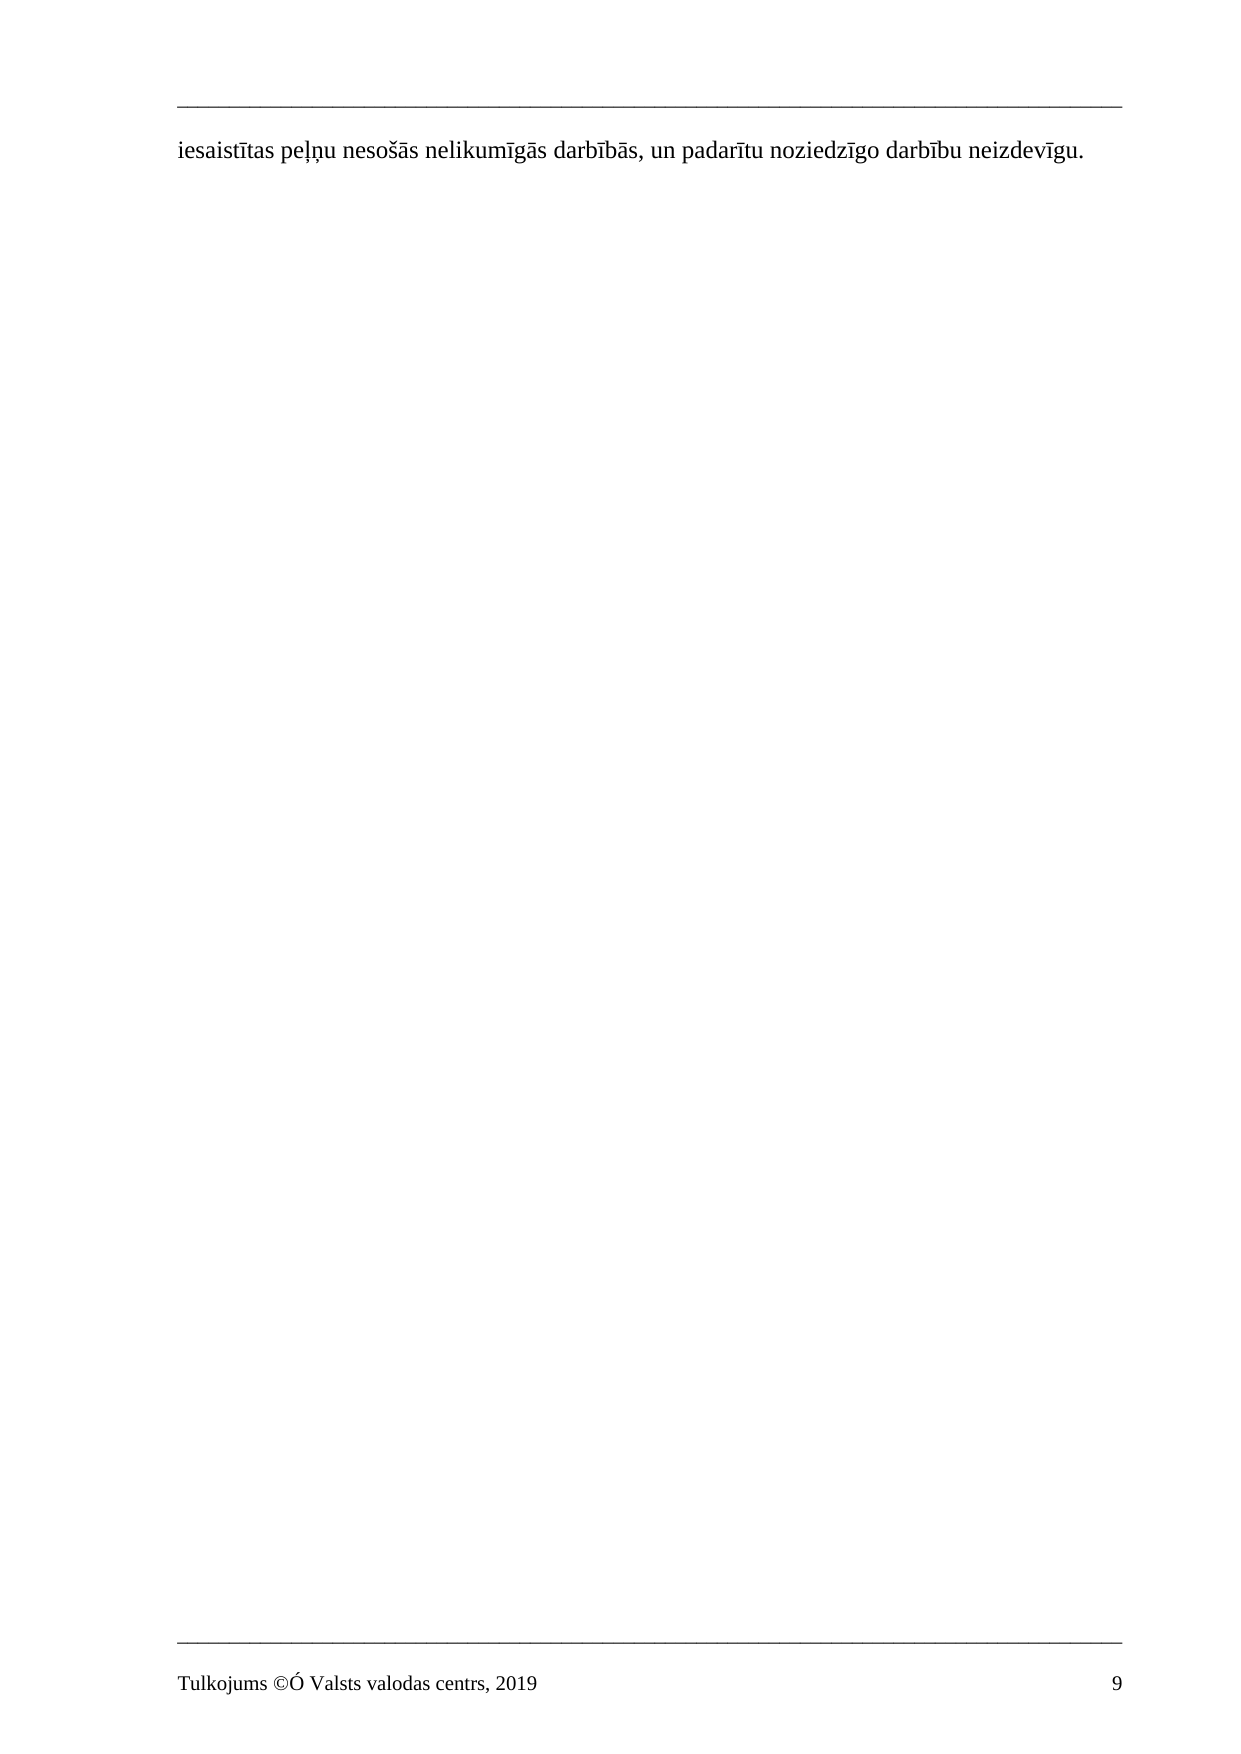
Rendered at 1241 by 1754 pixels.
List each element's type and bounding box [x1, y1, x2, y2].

text [177, 135, 1122, 164]
